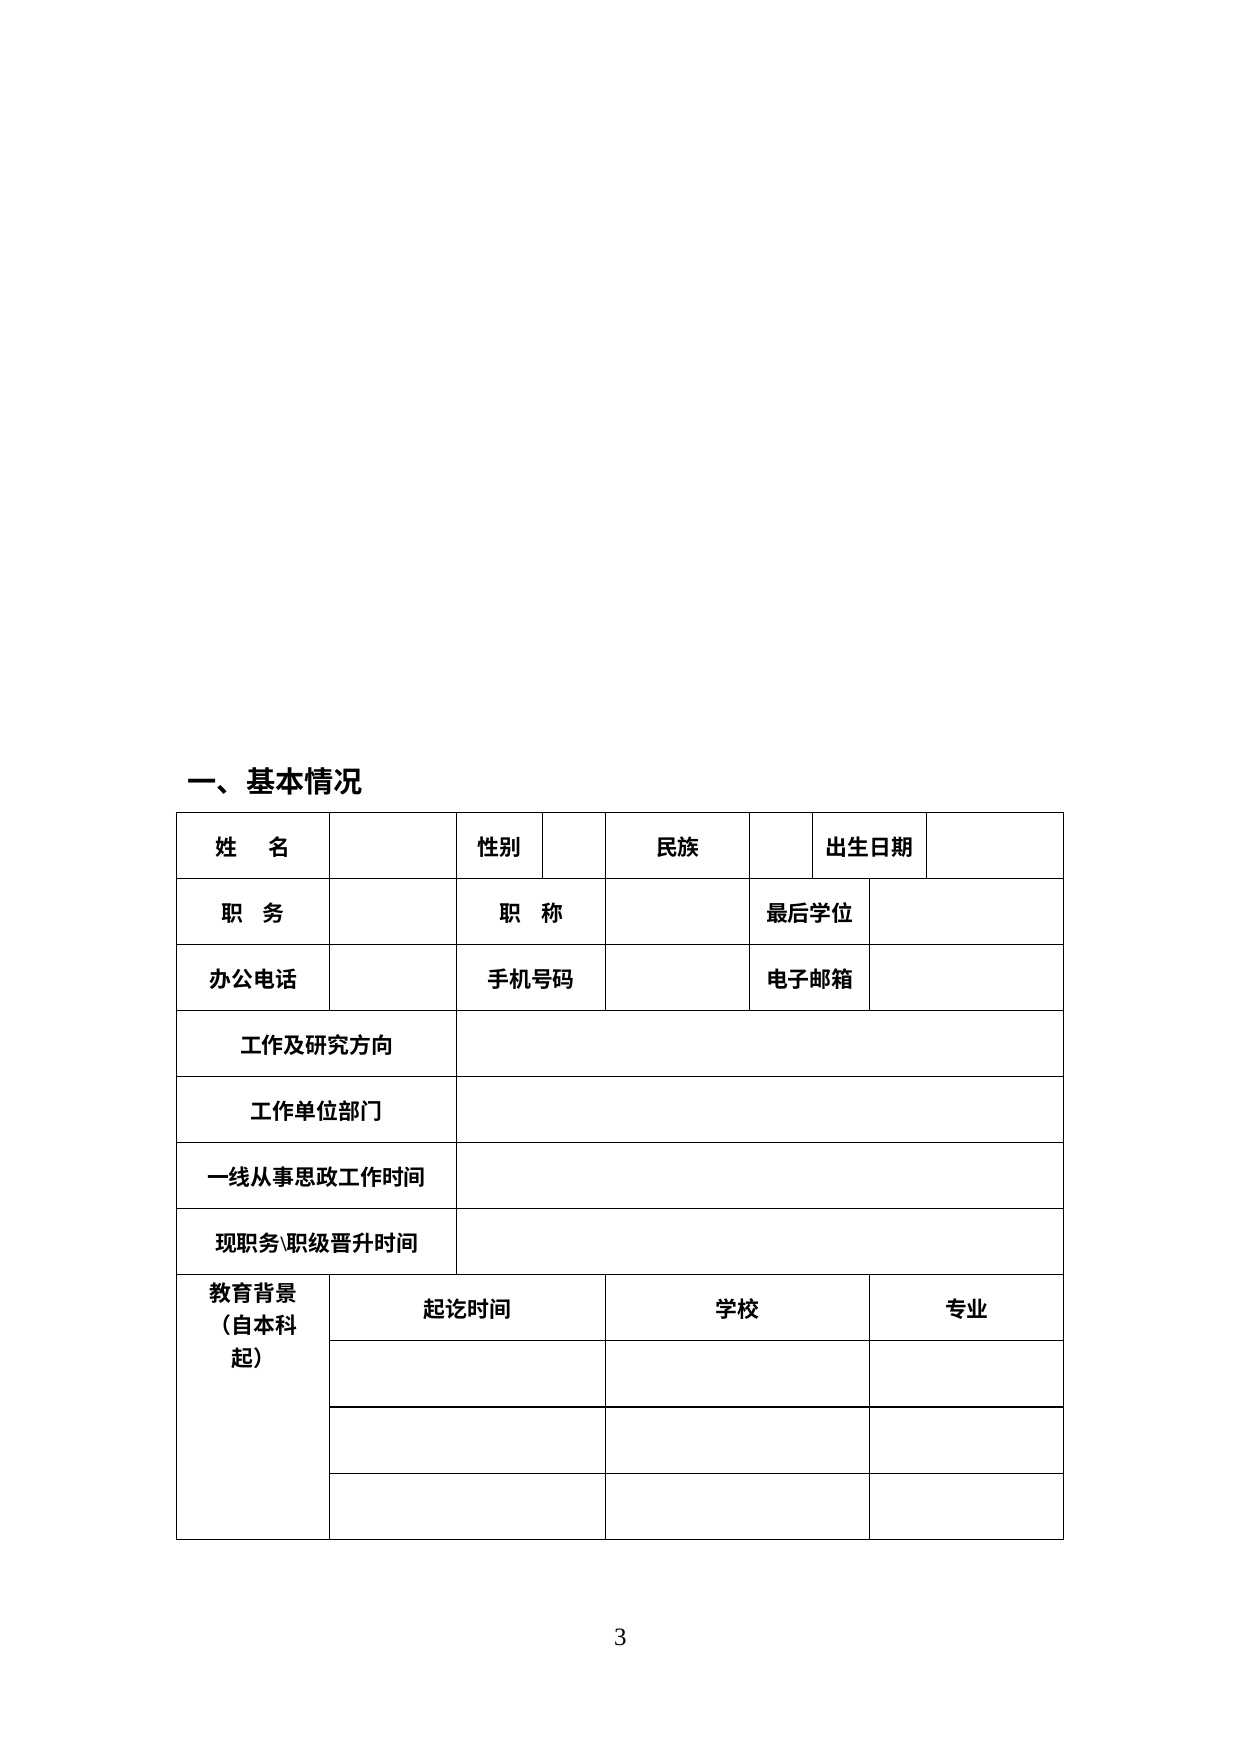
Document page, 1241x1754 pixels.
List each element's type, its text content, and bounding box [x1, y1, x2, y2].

table_cell 专业 [870, 1275, 1063, 1340]
table_cell [330, 1341, 605, 1406]
table_cell 工作及研究方向 [177, 1011, 456, 1076]
table_cell [870, 945, 1063, 1010]
table_cell [606, 1474, 869, 1538]
table_header 性别 [457, 813, 542, 878]
table_cell 职 务 [177, 879, 329, 944]
table_cell 现职务\职级晋升时间 [177, 1209, 456, 1274]
table_cell 教育背景 （自本科起） [177, 1275, 329, 1538]
table_cell 学校 [606, 1275, 869, 1340]
table_cell 职 称 [457, 879, 605, 944]
table_cell [870, 1408, 1063, 1472]
table_cell [330, 945, 456, 1010]
table_cell [606, 1408, 869, 1472]
table_cell [870, 879, 1063, 944]
table_header 出生日期 [813, 813, 926, 878]
table_cell 一线从事思政工作时间 [177, 1143, 456, 1208]
table_cell [457, 1077, 1063, 1142]
table_cell [457, 1143, 1063, 1208]
table_cell 手机号码 [457, 945, 605, 1010]
table_header [330, 813, 456, 878]
table_cell [330, 1408, 605, 1472]
table_cell 办公电话 [177, 945, 329, 1010]
table_header 姓 名 [177, 813, 329, 878]
table_header [543, 813, 605, 878]
table_cell 电子邮箱 [750, 945, 869, 1010]
table_cell [457, 1011, 1063, 1076]
table_cell 工作单位部门 [177, 1077, 456, 1142]
table_cell 起讫时间 [330, 1275, 605, 1340]
table_header 民族 [606, 813, 749, 878]
list 一、基本情况 [187, 747, 1053, 812]
table_cell 最后学位 [750, 879, 869, 944]
table_header [750, 813, 812, 878]
table_cell [330, 879, 456, 944]
table_cell [870, 1341, 1063, 1406]
table_cell [606, 879, 749, 944]
table_cell [457, 1209, 1063, 1274]
table_cell [870, 1474, 1063, 1538]
table_header [927, 813, 1063, 878]
table_cell [606, 945, 749, 1010]
table_cell [606, 1341, 869, 1406]
table_cell [330, 1474, 605, 1538]
